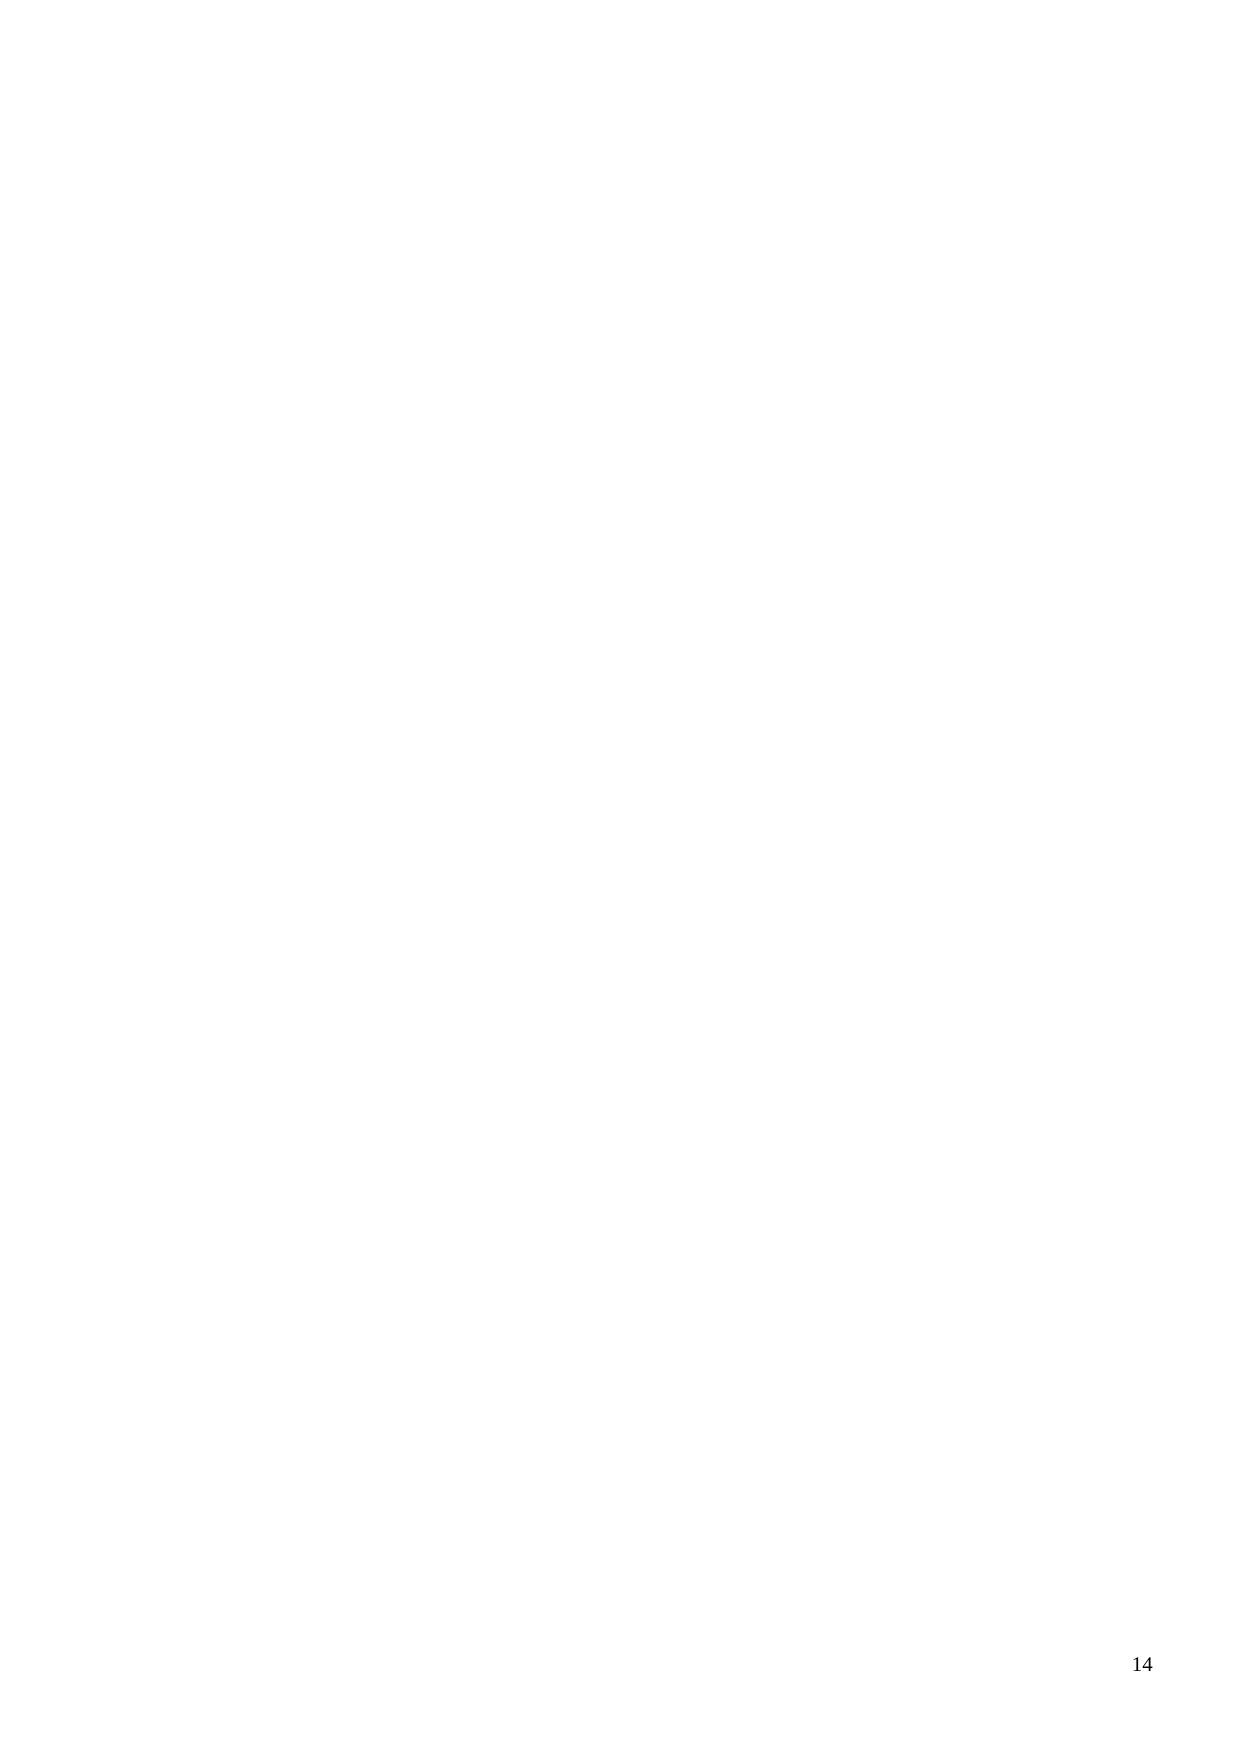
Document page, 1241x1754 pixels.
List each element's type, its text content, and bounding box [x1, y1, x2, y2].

text 14 [92, 1652, 1152, 1676]
